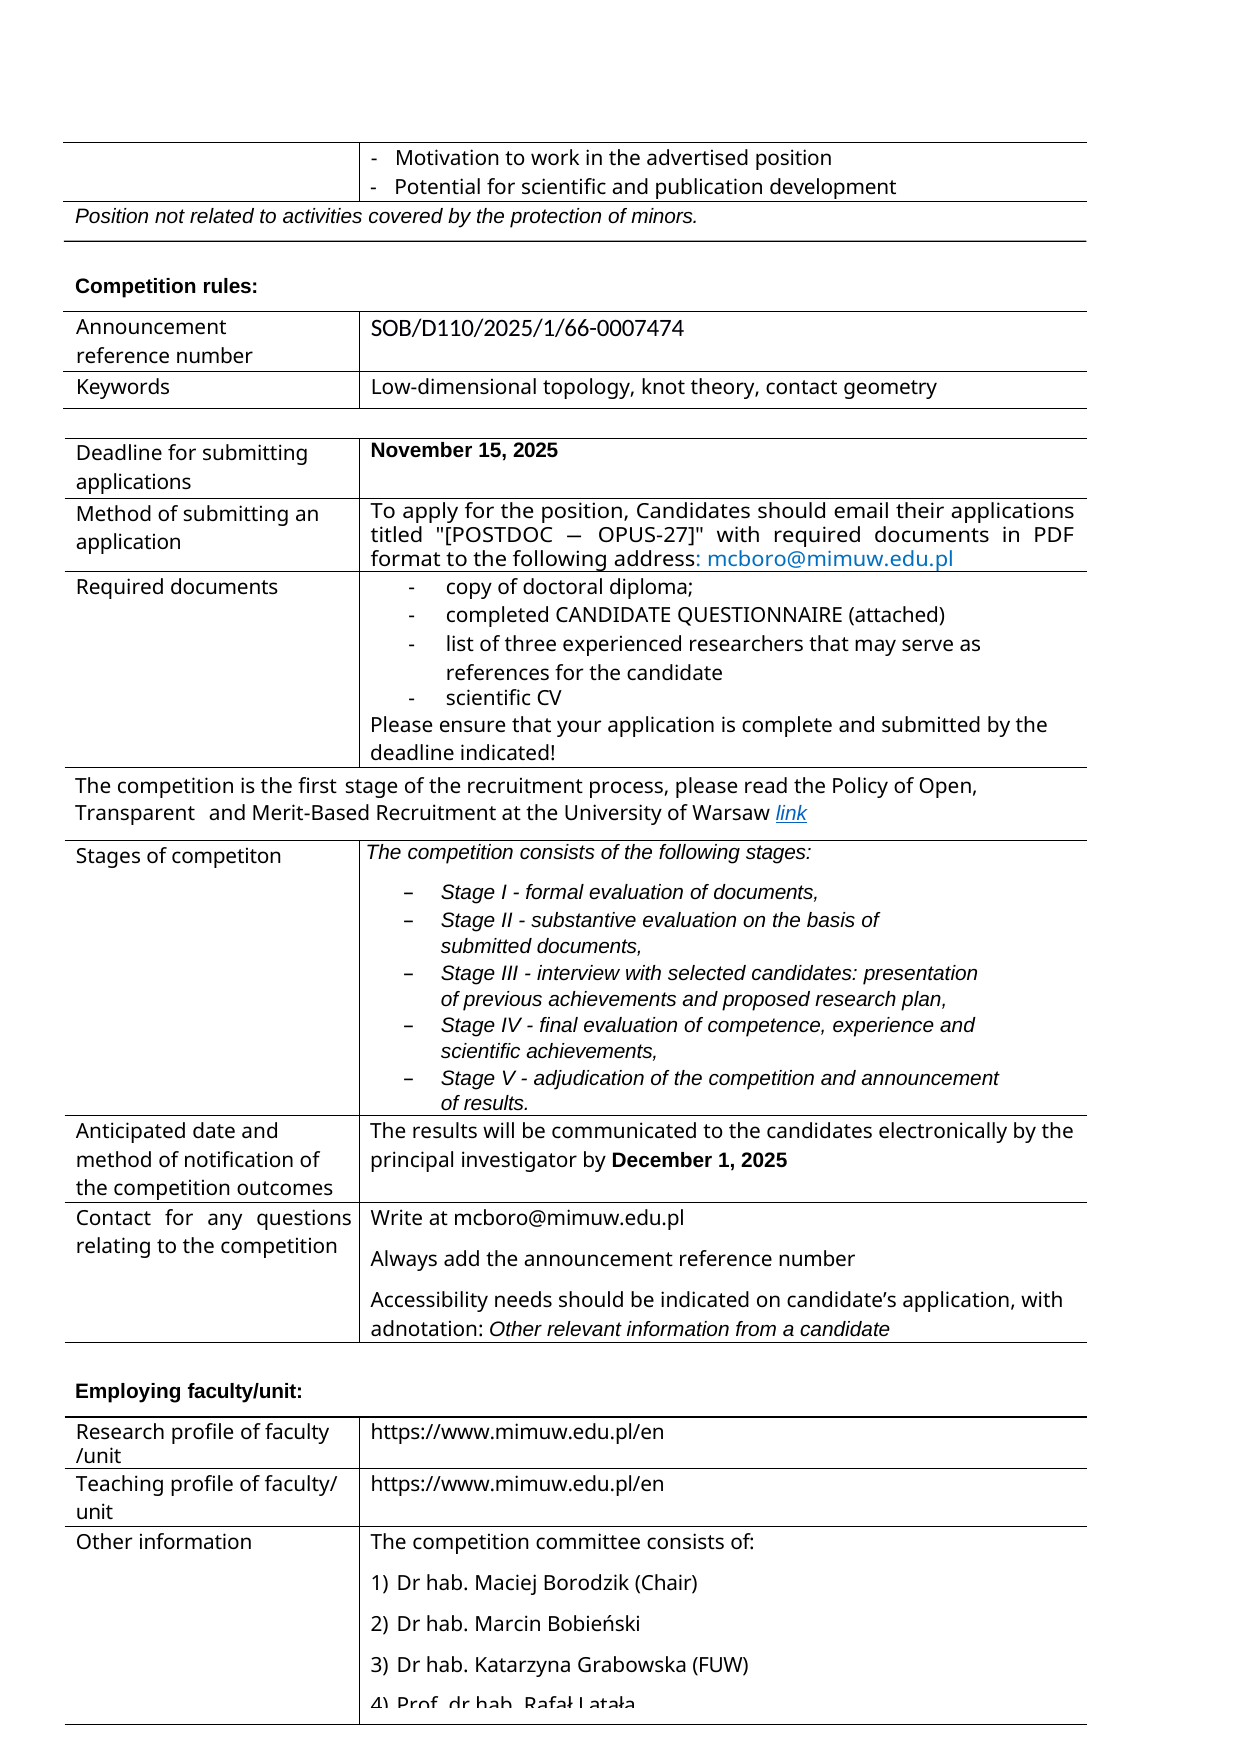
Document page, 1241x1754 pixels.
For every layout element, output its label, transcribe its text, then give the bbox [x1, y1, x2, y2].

table_cell Anticipated date and method of notification of the competition outcomes [65, 1116, 359, 1202]
table_cell Contact for any questions relating to the competition [65, 1203, 359, 1342]
table_cell The results will be communicated to the candidates electronically by the principal investigator by December 1, 2025 [360, 1116, 1087, 1202]
table_header November 15, 2025 [360, 439, 1087, 498]
table_header https://www.mimuw.edu.pl/en [360, 1418, 1087, 1468]
table_cell Other information [65, 1527, 359, 1724]
text Competition rules: [75, 274, 1196, 298]
table_cell Teaching profile of faculty/ unit [65, 1469, 359, 1526]
table_cell Method of submitting an application [65, 499, 359, 571]
table_cell Write at mcboro@mimuw.edu.pl Always add the announcement reference number Accessibility needs should be indicated on candidate’s application, with adnotation: Other relevant information from a candidate [360, 1203, 1087, 1342]
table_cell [360, 143, 1087, 201]
text The competition is the first stage of the recruitment process, please read the Policy of Open, Transparent and Merit-Based Recruitment at the University of Warsaw link [75, 771, 1074, 827]
table_cell copy of doctoral diploma; completed CANDIDATE QUESTIONNAIRE (attached) list of three experienced researchers that may serve as references for the candidate scientific CV Please ensure that your application is complete and submitted by the deadline indicated! [360, 572, 1087, 767]
table_header Deadline for submitting applications [65, 439, 359, 498]
table_cell Keywords [63, 372, 359, 408]
table_cell Required documents [65, 572, 359, 767]
table_header Stages of competiton [65, 841, 359, 1115]
table_cell https://www.mimuw.edu.pl/en [360, 1469, 1087, 1526]
table_cell Low-dimensional topology, knot theory, contact geometry [360, 372, 1087, 408]
table_cell To apply for the position, Candidates should email their applications titled "[POSTDOC – OPUS-27]" with required documents in PDF format to the following address: mcboro@mimuw.edu.pl [360, 499, 1087, 571]
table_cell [63, 143, 359, 201]
table_header Announcement reference number [63, 312, 359, 371]
table_header Research profile of faculty /unit [65, 1418, 359, 1468]
text Position not related to activities covered by the protection of minors. [75, 204, 1196, 228]
text Employing faculty/unit: [75, 1379, 1196, 1403]
table_header SOB/D110/2025/1/66-0007474 [360, 312, 1087, 371]
table_header The competition consists of the following stages: Stage I - formal evaluation of documents, Stage II - substantive evaluation on the basis of submitted documents, Stage III - interview with selected candidates: presentation of previous achievements and proposed research plan, Stage IV - final evaluation of competence, experience and scientific achievements, Stage V - adjudication of the competition and announcement of results. [360, 841, 1087, 1115]
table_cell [360, 1527, 1087, 1724]
